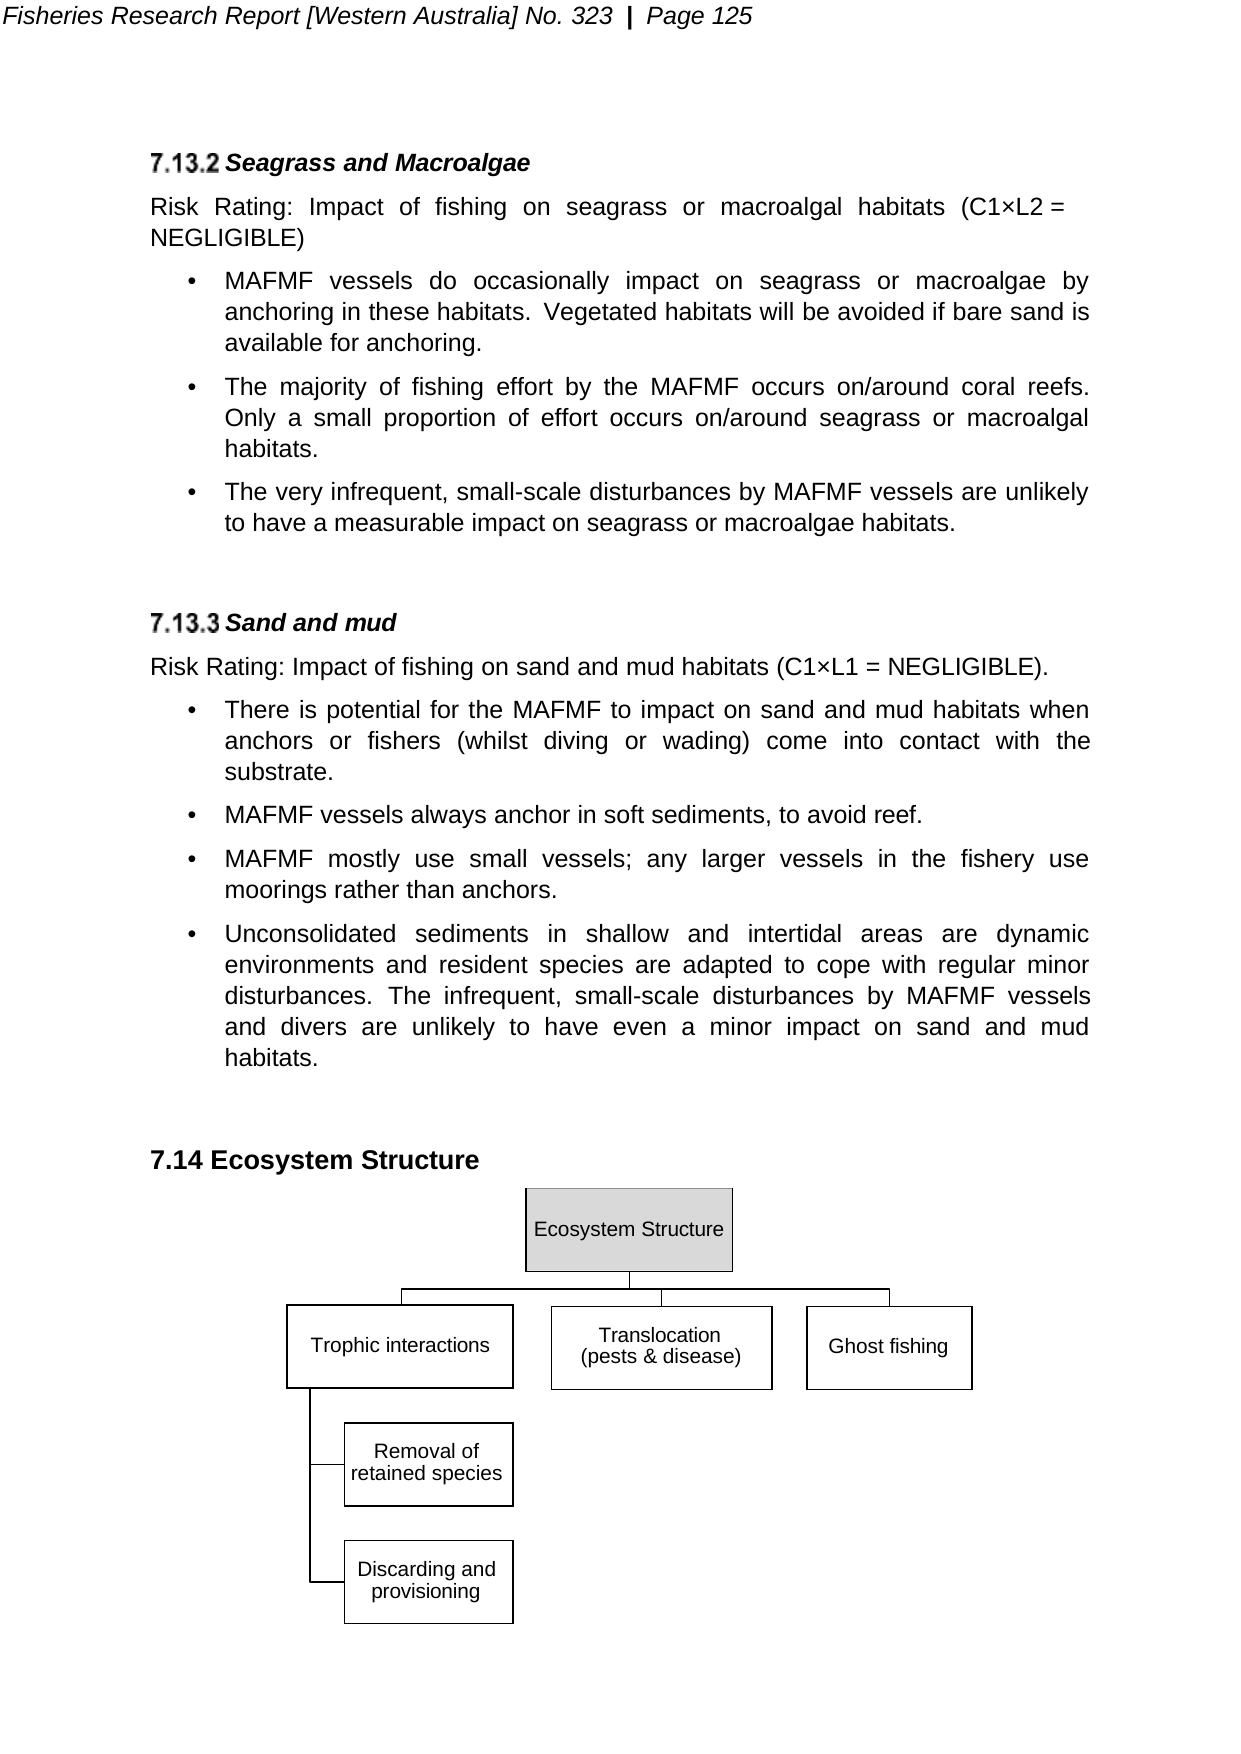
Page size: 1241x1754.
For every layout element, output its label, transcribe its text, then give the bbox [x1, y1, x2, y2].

list There is potential for the MAFMF to impact on sand and mud habitats when anchors or fishers (whilst diving or wading) come into contact with the substrate. [187, 695, 1091, 786]
list Unconsolidated sediments in shallow and intertidal areas are dynamic environments and resident species are adapted to cope with regular minor disturbances. The infrequent, small-scale disturbances by MAFMF vessels and divers are unlikely to have even a minor impact on sand and mud habitats. [187, 919, 1091, 1072]
list MAFMF mostly use small vessels; any larger vessels in the fishery use moorings rather than anchors. [187, 844, 1091, 904]
picture [151, 613, 219, 633]
text Risk Rating: Impact of fishing on sand and mud habitats (C1×L1 = NEGLIGIBLE). [150, 651, 1105, 680]
list The very infrequent, small-scale disturbances by MAFMF vessels are unlikely to have a measurable impact on seagrass or macroalgae habitats. [187, 477, 1090, 537]
picture [151, 153, 219, 173]
text Risk Rating: Impact of fishing on seagrass or macroalgal habitats (C1×L2 = NEGLIGIBLE) [150, 192, 1105, 251]
subtitle Seagrass and Macroalgae [225, 148, 1105, 177]
list MAFMF vessels always anchor in soft sediments, to avoid reef. [187, 801, 1105, 829]
list MAFMF vessels do occasionally impact on seagrass or macroalgae by anchoring in these habitats. Vegetated habitats will be avoided if bare sand is available for anchoring. [187, 266, 1090, 357]
list The majority of fishing effort by the MAFMF occurs on/around coral reefs. Only a small proportion of effort occurs on/around seagrass or macroalgal habitats. [187, 372, 1090, 463]
subtitle Ecosystem Structure [150, 1144, 1105, 1175]
subtitle Sand and mud [225, 608, 1105, 637]
